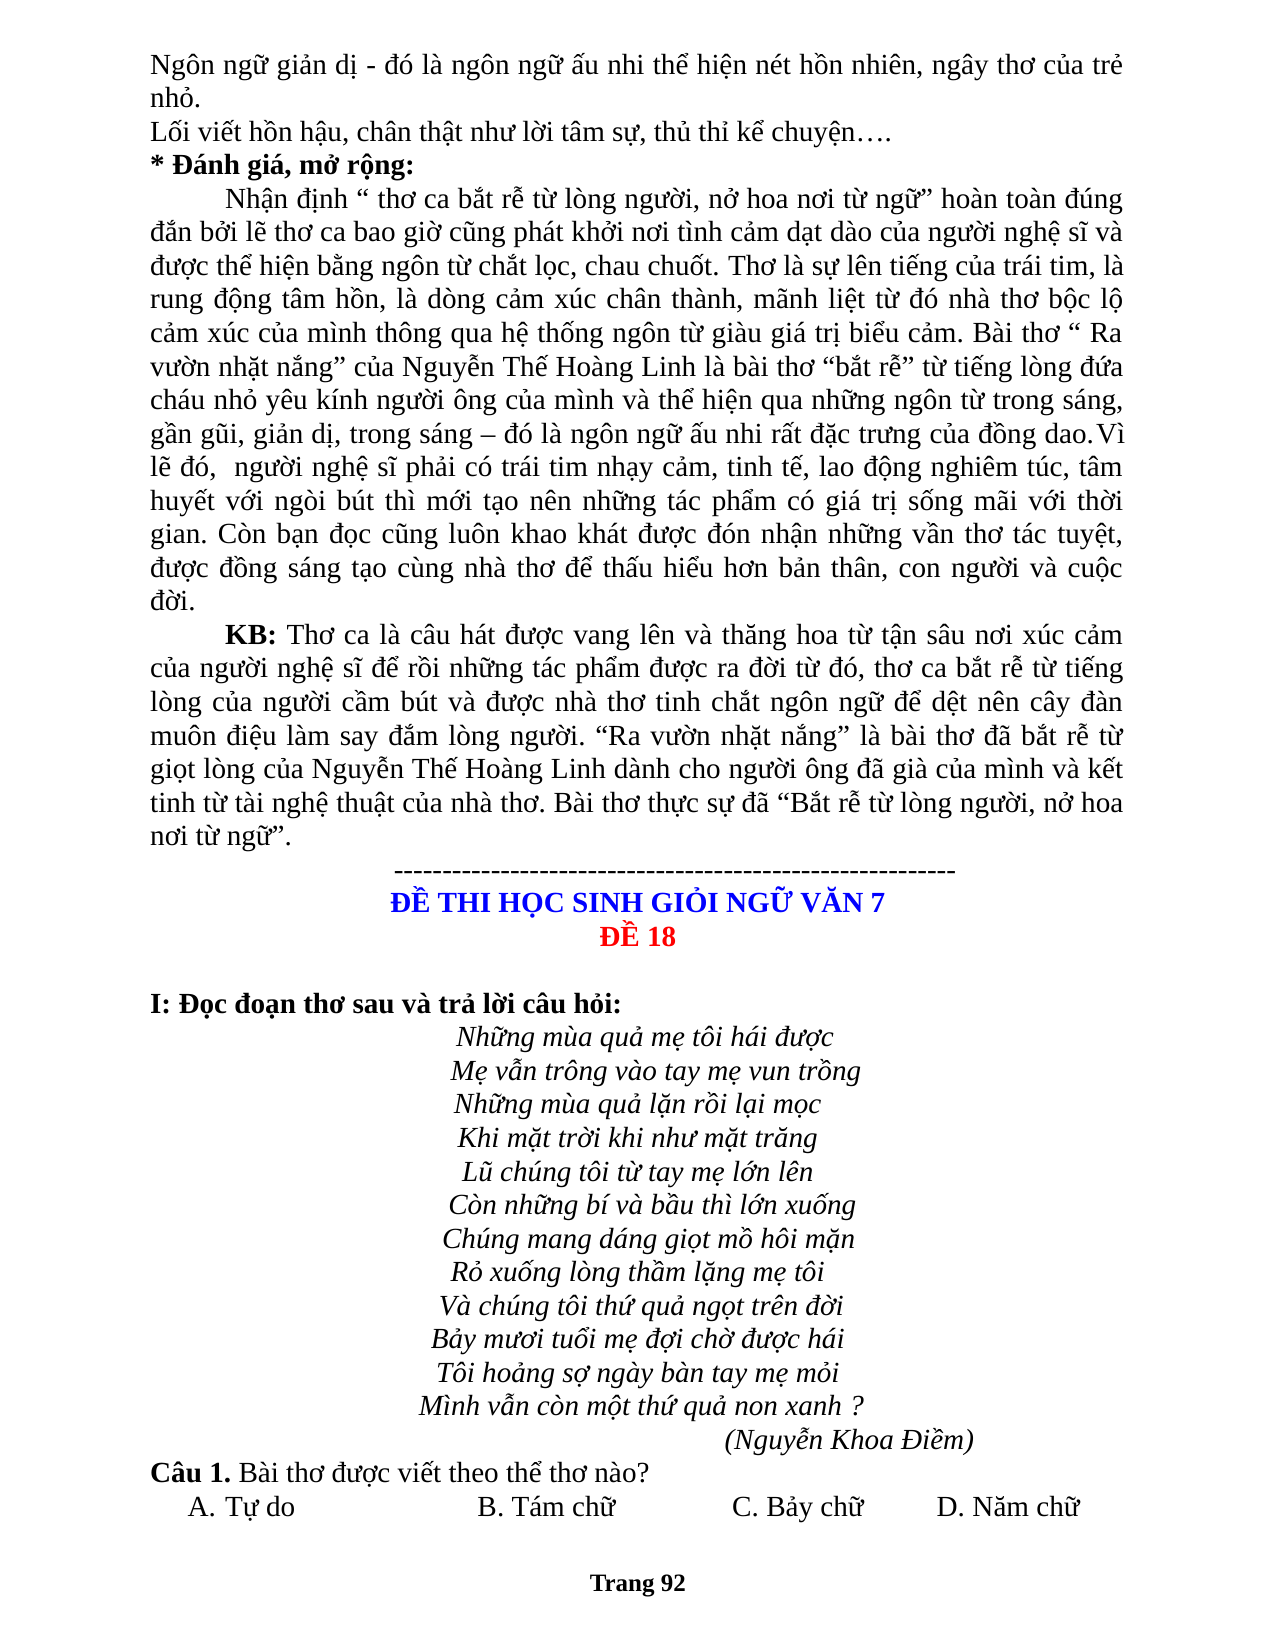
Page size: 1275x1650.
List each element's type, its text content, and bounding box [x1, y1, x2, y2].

text (Nguyễn Khoa Điềm) [150, 1422, 1125, 1456]
text Tôi hoảng sợ ngày bàn tay mẹ mỏi [150, 1355, 1125, 1388]
text Lũ chúng tôi từ tay mẹ lớn lên [150, 1154, 1125, 1187]
text Lối viết hồn hậu, chân thật như lời tâm sự, thủ thỉ kể chuyện…. [150, 114, 1125, 147]
text * Đánh giá, mở rộng: [150, 147, 1125, 181]
text Những mùa quả lặn rồi lại mọc [150, 1087, 1125, 1120]
text A. Tự do B. Tám chữ C. Bảy chữ D. Năm chữ [187, 1489, 1125, 1523]
text Những mùa quả mẹ tôi hái được [150, 1019, 1125, 1053]
text Mình vẫn còn một thứ quả non xanh ? [150, 1388, 1125, 1422]
text Chúng mang dáng giọt mồ hôi mặn [150, 1221, 1125, 1254]
text Câu 1. Bài thơ được viết theo thể thơ nào? [150, 1456, 1125, 1489]
text Ngôn ngữ giản dị - đó là ngôn ngữ ấu nhi thể hiện nét hồn nhiên, ngây thơ của trẻ nhỏ. [150, 47, 1125, 114]
text I: Đọc đoạn thơ sau và trả lời câu hỏi: [150, 986, 1125, 1019]
text ---------------------------------------------------------- [150, 852, 1125, 885]
text Nhận định “ thơ ca bắt rễ từ lòng người, nở hoa nơi từ ngữ” hoàn toàn đúng đắn bởi lẽ thơ ca bao giờ cũng phát khởi nơi tình cảm dạt dào của người nghệ sĩ và được thể hiện bằng ngôn từ chắt lọc, chau chuốt. Thơ là sự lên tiếng của trái tim, là rung động tâm hồn, là dòng cảm xúc chân thành, mãnh liệt từ đó nhà thơ bộc lộ cảm xúc của mình thông qua hệ thống ngôn từ giàu giá trị biểu cảm. Bài thơ “ Ra vườn nhặt nắng” của Nguyễn Thế Hoàng Linh là bài thơ “bắt rễ” từ tiếng lòng đứa cháu nhỏ yêu kính người ông của mình và thể hiện qua những ngôn từ trong sáng, gần gũi, giản dị, trong sáng – đó là ngôn ngữ ấu nhi rất đặc trưng của đồng dao.Vì lẽ đó, người nghệ sĩ phải có trái tim nhạy cảm, tinh tế, lao động nghiêm túc, tâm huyết với ngòi bút thì mới tạo nên những tác phẩm có giá trị sống mãi với thời gian. Còn bạn đọc cũng luôn khao khát được đón nhận những vần thơ tác tuyệt, được đồng sáng tạo cùng nhà thơ để thấu hiểu hơn bản thân, con người và cuộc đời. [150, 181, 1125, 617]
text Bảy mươi tuổi mẹ đợi chờ được hái [150, 1321, 1125, 1355]
text Và chúng tôi thứ quả ngọt trên đời [150, 1288, 1125, 1321]
text Khi mặt trời khi như mặt trăng [150, 1120, 1125, 1154]
text ĐỀ THI HỌC SINH GIỎI NGỮ VĂN 7 [150, 885, 1125, 919]
text KB: Thơ ca là câu hát được vang lên và thăng hoa từ tận sâu nơi xúc cảm của người nghệ sĩ để rồi những tác phẩm được ra đời từ đó, thơ ca bắt rễ từ tiếng lòng của người cầm bút và được nhà thơ tinh chắt ngôn ngữ để dệt nên cây đàn muôn điệu làm say đắm lòng người. “Ra vườn nhặt nắng” là bài thơ đã bắt rễ từ giọt lòng của Nguyễn Thế Hoàng Linh dành cho người ông đã già của mình và kết tinh từ tài nghệ thuật của nhà thơ. Bài thơ thực sự đã “Bắt rễ từ lòng người, nở hoa nơi từ ngữ”. [150, 617, 1125, 852]
text ĐỀ 18 [150, 919, 1125, 952]
text Rỏ xuống lòng thầm lặng mẹ tôi [150, 1254, 1125, 1288]
text Còn những bí và bầu thì lớn xuống [150, 1187, 1125, 1221]
text Mẹ vẫn trông vào tay mẹ vun trồng [150, 1053, 1125, 1087]
